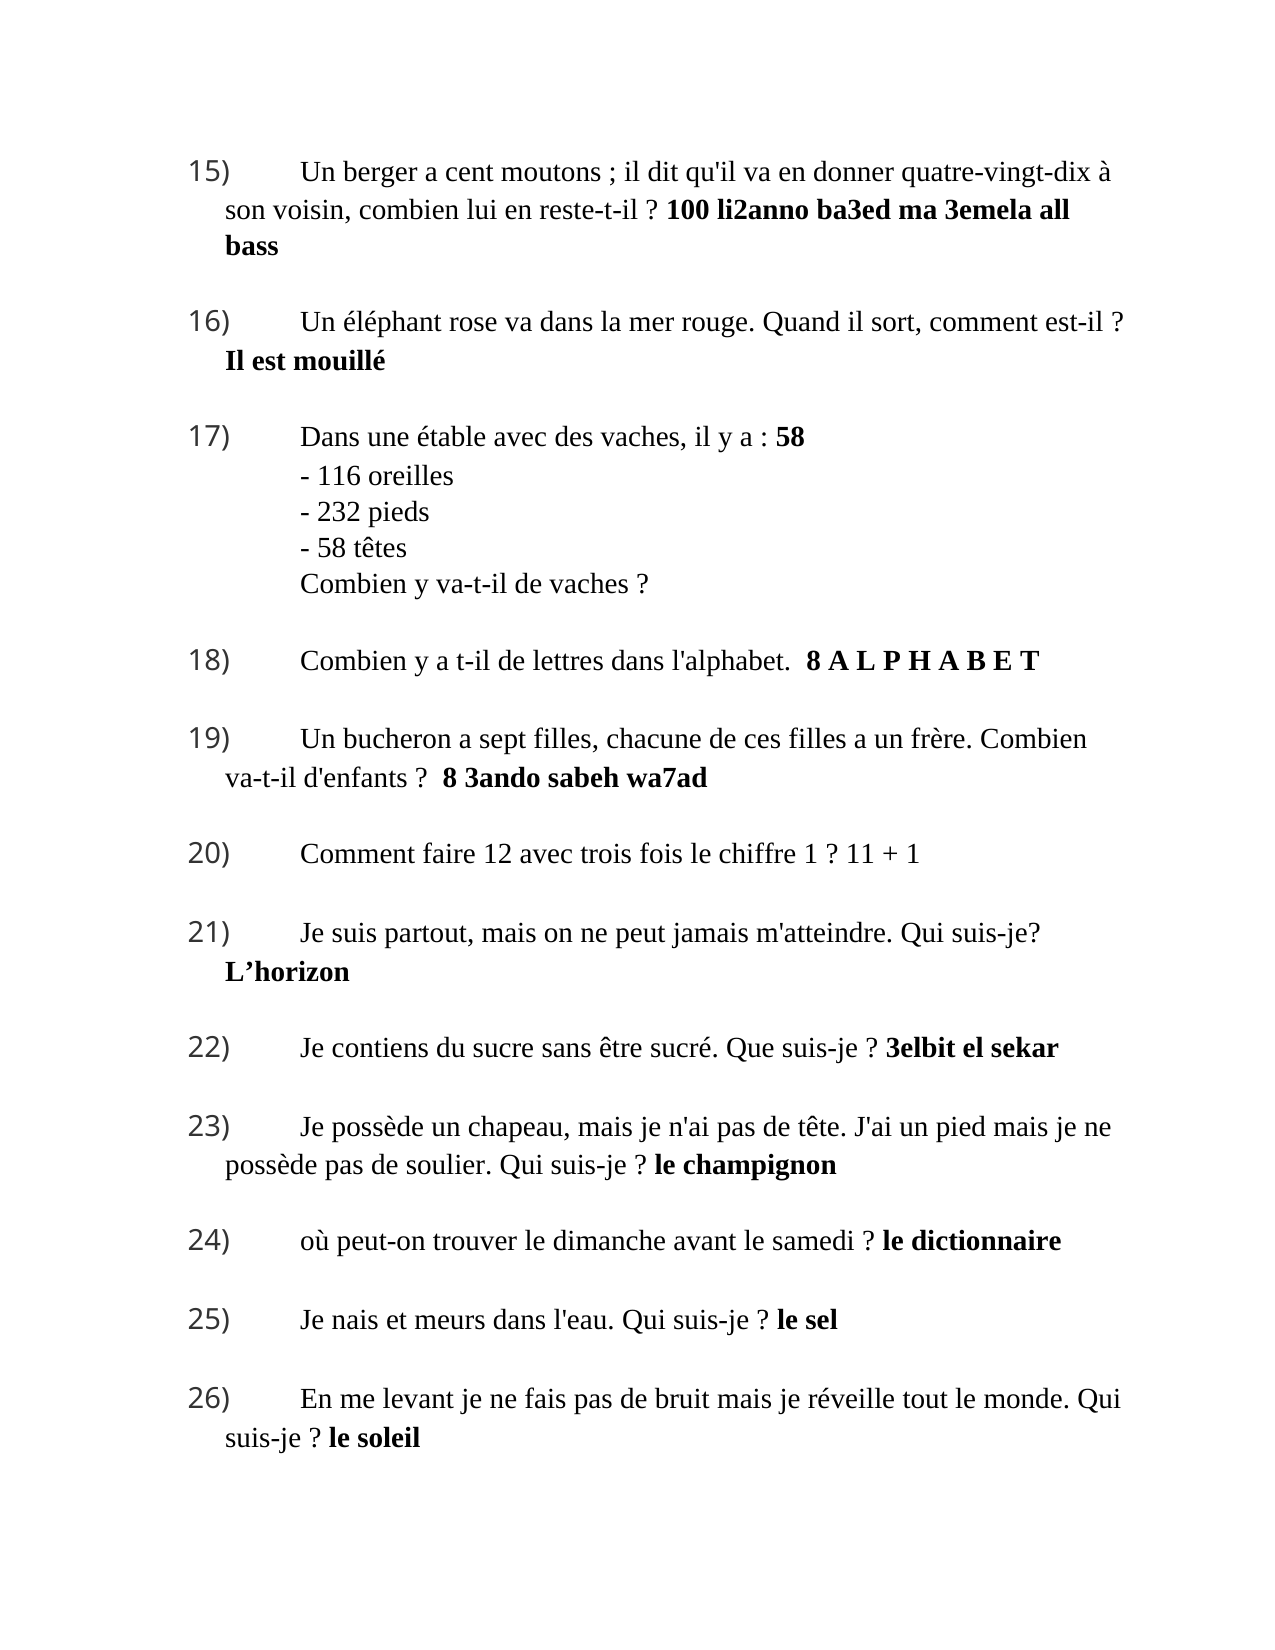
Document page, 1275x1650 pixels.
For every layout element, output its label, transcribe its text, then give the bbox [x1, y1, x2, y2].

list En me levant je ne fais pas de bruit mais je réveille tout le monde. Qui suis-je ? le soleil [187, 1377, 1125, 1453]
list Un bucheron a sept filles, chacune de ces filles a un frère. Combien va-t-il d'enfants ? 8 3ando sabeh wa7ad [187, 718, 1125, 794]
list - 58 têtes [225, 530, 1125, 564]
list Comment faire 12 avec trois fois le chiffre 1 ? 11 + 1 [187, 832, 1125, 872]
list Un berger a cent moutons ; il dit qu'il va en donner quatre-vingt-dix à son voisin, combien lui en reste-t-il ? 100 li2anno ba3ed ma 3emela all bass [187, 150, 1125, 262]
list où peut-on trouver le dimanche avant le samedi ? le dictionnaire [187, 1219, 1125, 1259]
list Je nais et meurs dans l'eau. Qui suis-je ? le sel [187, 1298, 1125, 1338]
list Dans une étable avec des vaches, il y a : 58 [187, 415, 1125, 455]
list - 116 oreilles [225, 458, 1125, 492]
list - 232 pieds [225, 494, 1125, 528]
list Je suis partout, mais on ne peut jamais m'atteindre. Qui suis-je? L’horizon [187, 911, 1125, 987]
list Combien y va-t-il de vaches ? [225, 567, 1125, 600]
list Je possède un chapeau, mais je n'ai pas de tête. J'ai un pied mais je ne possède pas de soulier. Qui suis-je ? le champignon [187, 1105, 1125, 1181]
list Un éléphant rose va dans la mer rouge. Quand il sort, comment est-il ? Il est mouillé [187, 301, 1125, 377]
list Je contiens du sucre sans être sucré. Que suis-je ? 3elbit el sekar [187, 1026, 1125, 1066]
list Combien y a t-il de lettres dans l'alphabet. 8 A L P H A B E T [187, 639, 1125, 678]
